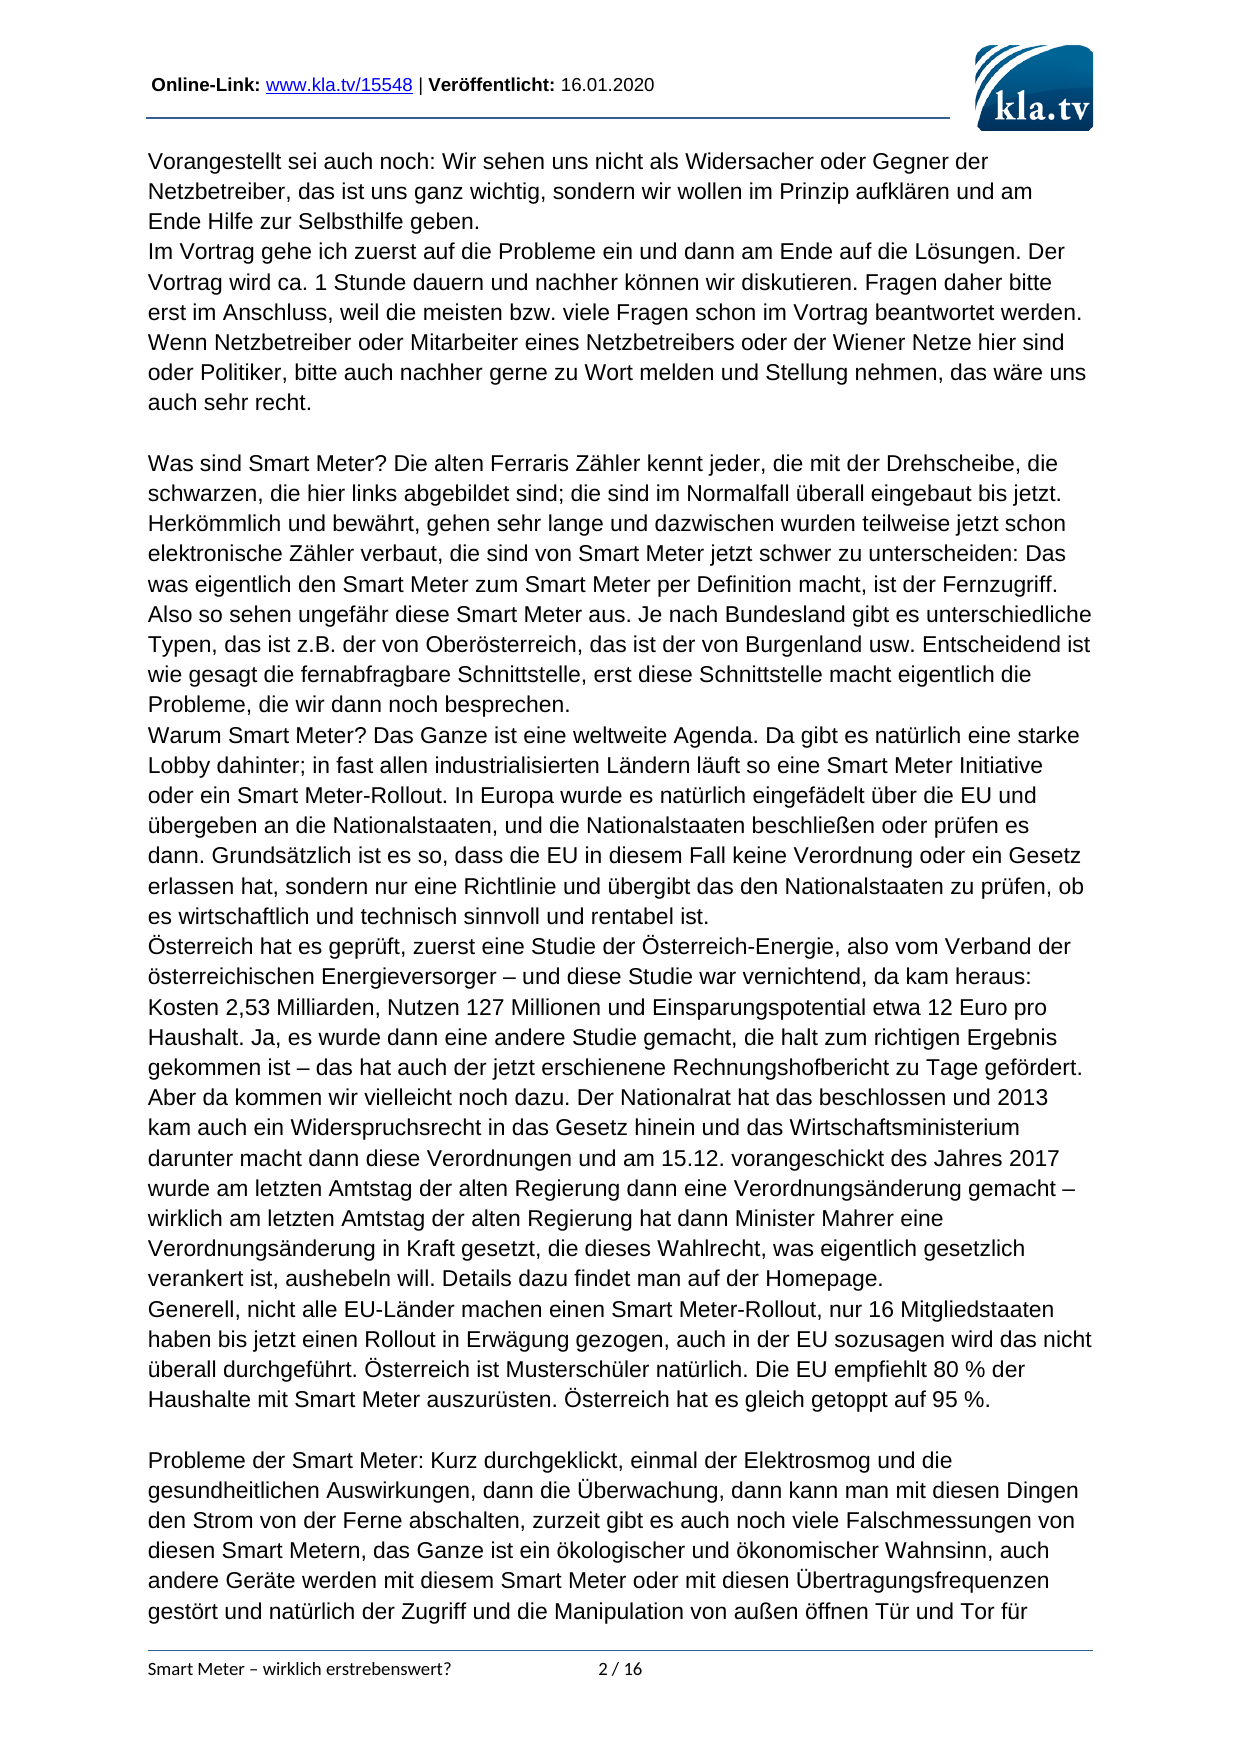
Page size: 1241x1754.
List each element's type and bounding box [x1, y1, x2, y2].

text [148, 148, 1093, 1624]
